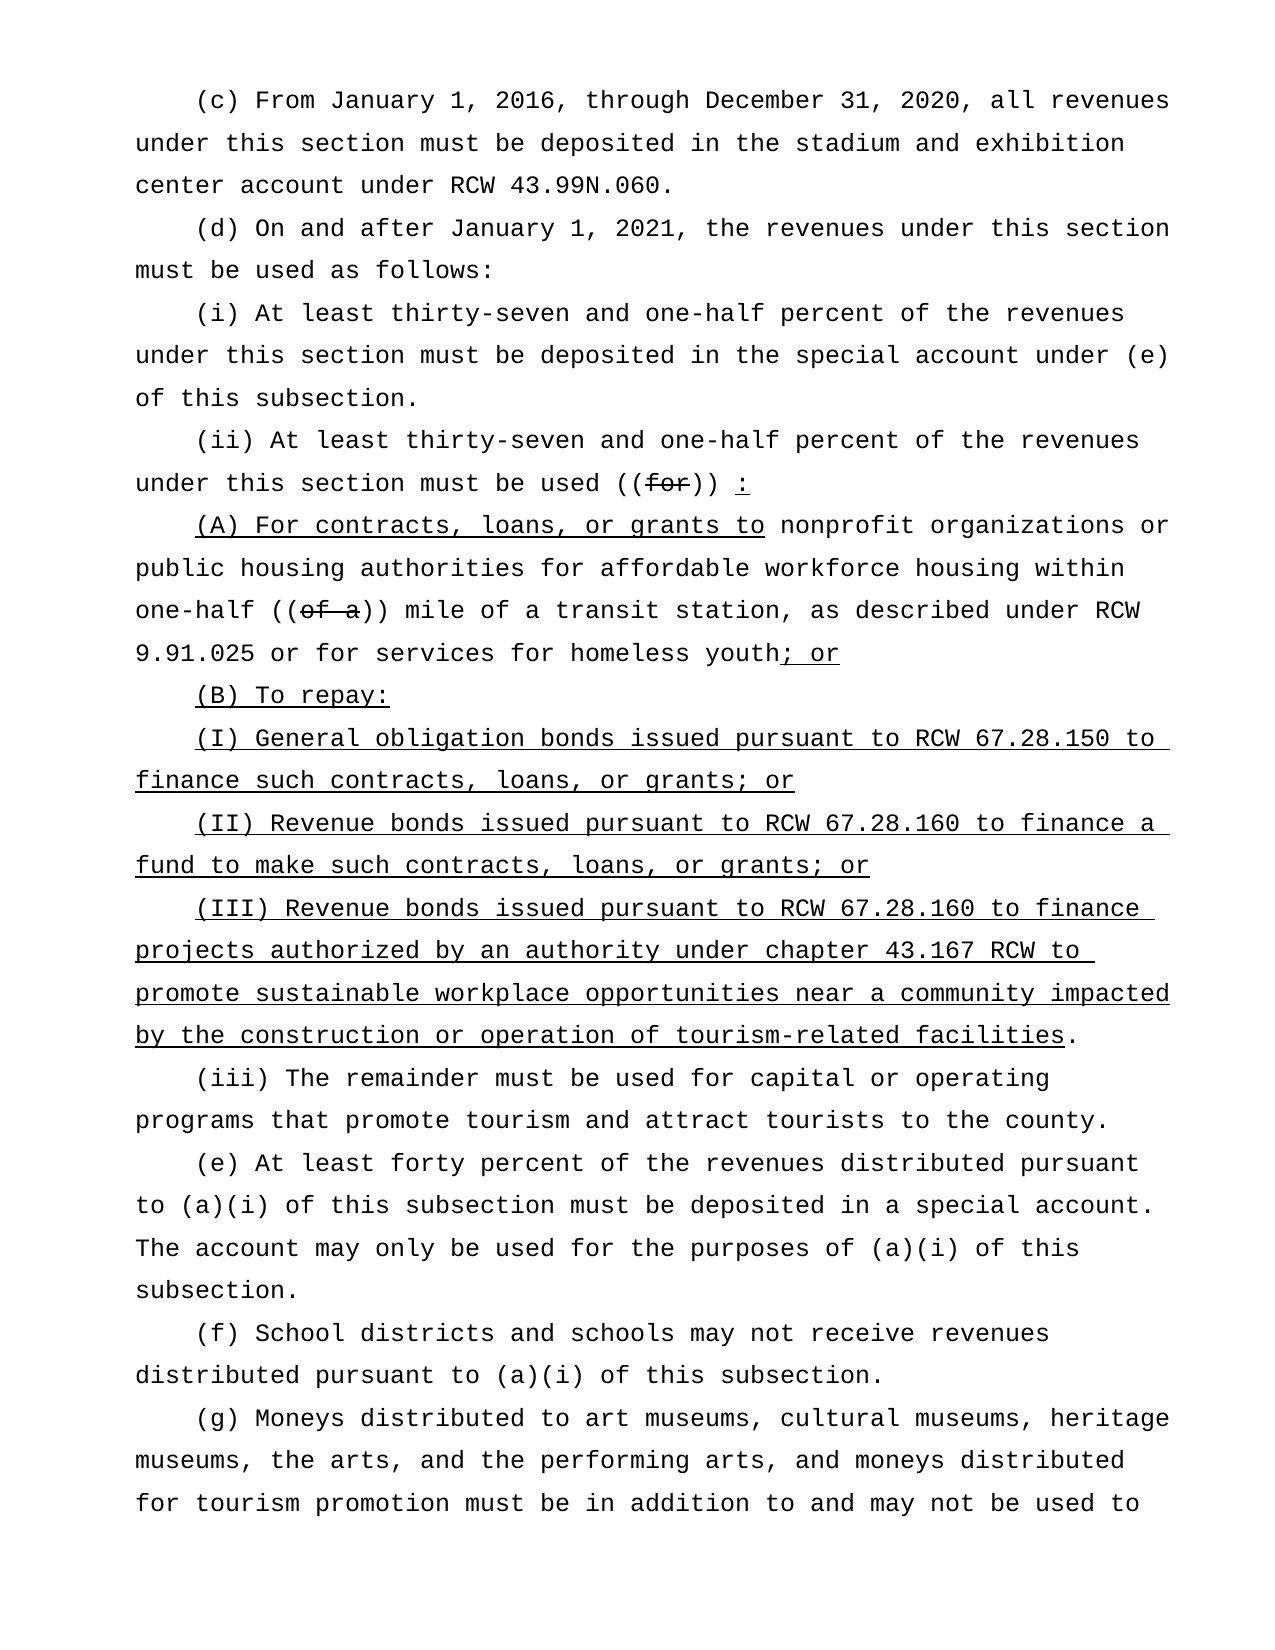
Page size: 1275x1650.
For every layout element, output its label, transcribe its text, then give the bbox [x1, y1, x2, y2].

text (i) At least thirty-seven and one-half percent of the revenues under this section must be deposited in the special account under (e) of this subsection. [135, 287, 1170, 415]
text (II) Revenue bonds issued pursuant to RCW 67.28.160 to finance a fund to make such contracts, loans, or grants; or [135, 797, 1170, 882]
text (iii) The remainder must be used for capital or operating programs that promote tourism and attract tourists to the county. [135, 1052, 1170, 1137]
text (A) For contracts, loans, or grants to nonprofit organizations or public housing authorities for affordable workforce housing within one-half ((of a)) mile of a transit station, as described under RCW 9.91.025 or for services for homeless youth; or [135, 500, 1170, 670]
text (ii) At least thirty-seven and one-half percent of the revenues under this section must be used ((for)) : [135, 415, 1170, 500]
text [135, 1392, 1170, 1520]
text (I) General obligation bonds issued pursuant to RCW 67.28.150 to finance such contracts, loans, or grants; or [135, 712, 1170, 797]
text (e) At least forty percent of the revenues distributed pursuant to (a)(i) of this subsection must be deposited in a special account. The account may only be used for the purposes of (a)(i) of this subsection. [135, 1137, 1170, 1307]
text (III) Revenue bonds issued pursuant to RCW 67.28.160 to finance projects authorized by an authority under chapter 43.167 RCW to promote sustainable workplace opportunities near a community impacted by the construction or operation of tourism-related facilities. [135, 882, 1170, 1004]
text (c) From January 1, 2016, through December 31, 2020, all revenues under this section must be deposited in the stadium and exhibition center account under RCW 43.99N.060. [135, 75, 1170, 202]
text (B) To repay: [135, 670, 1170, 712]
text (f) School districts and schools may not receive revenues distributed pursuant to (a)(i) of this subsection. [135, 1307, 1170, 1392]
text (d) On and after January 1, 2021, the revenues under this section must be used as follows: [135, 202, 1170, 287]
text (III) Revenue bonds issued pursuant to RCW 67.28.160 to finance projects authorized by an authority under chapter 43.167 RCW to promote sustainable workplace opportunities near a community impacted by the construction or operation of tourism-related facilities. [135, 1005, 1170, 1052]
